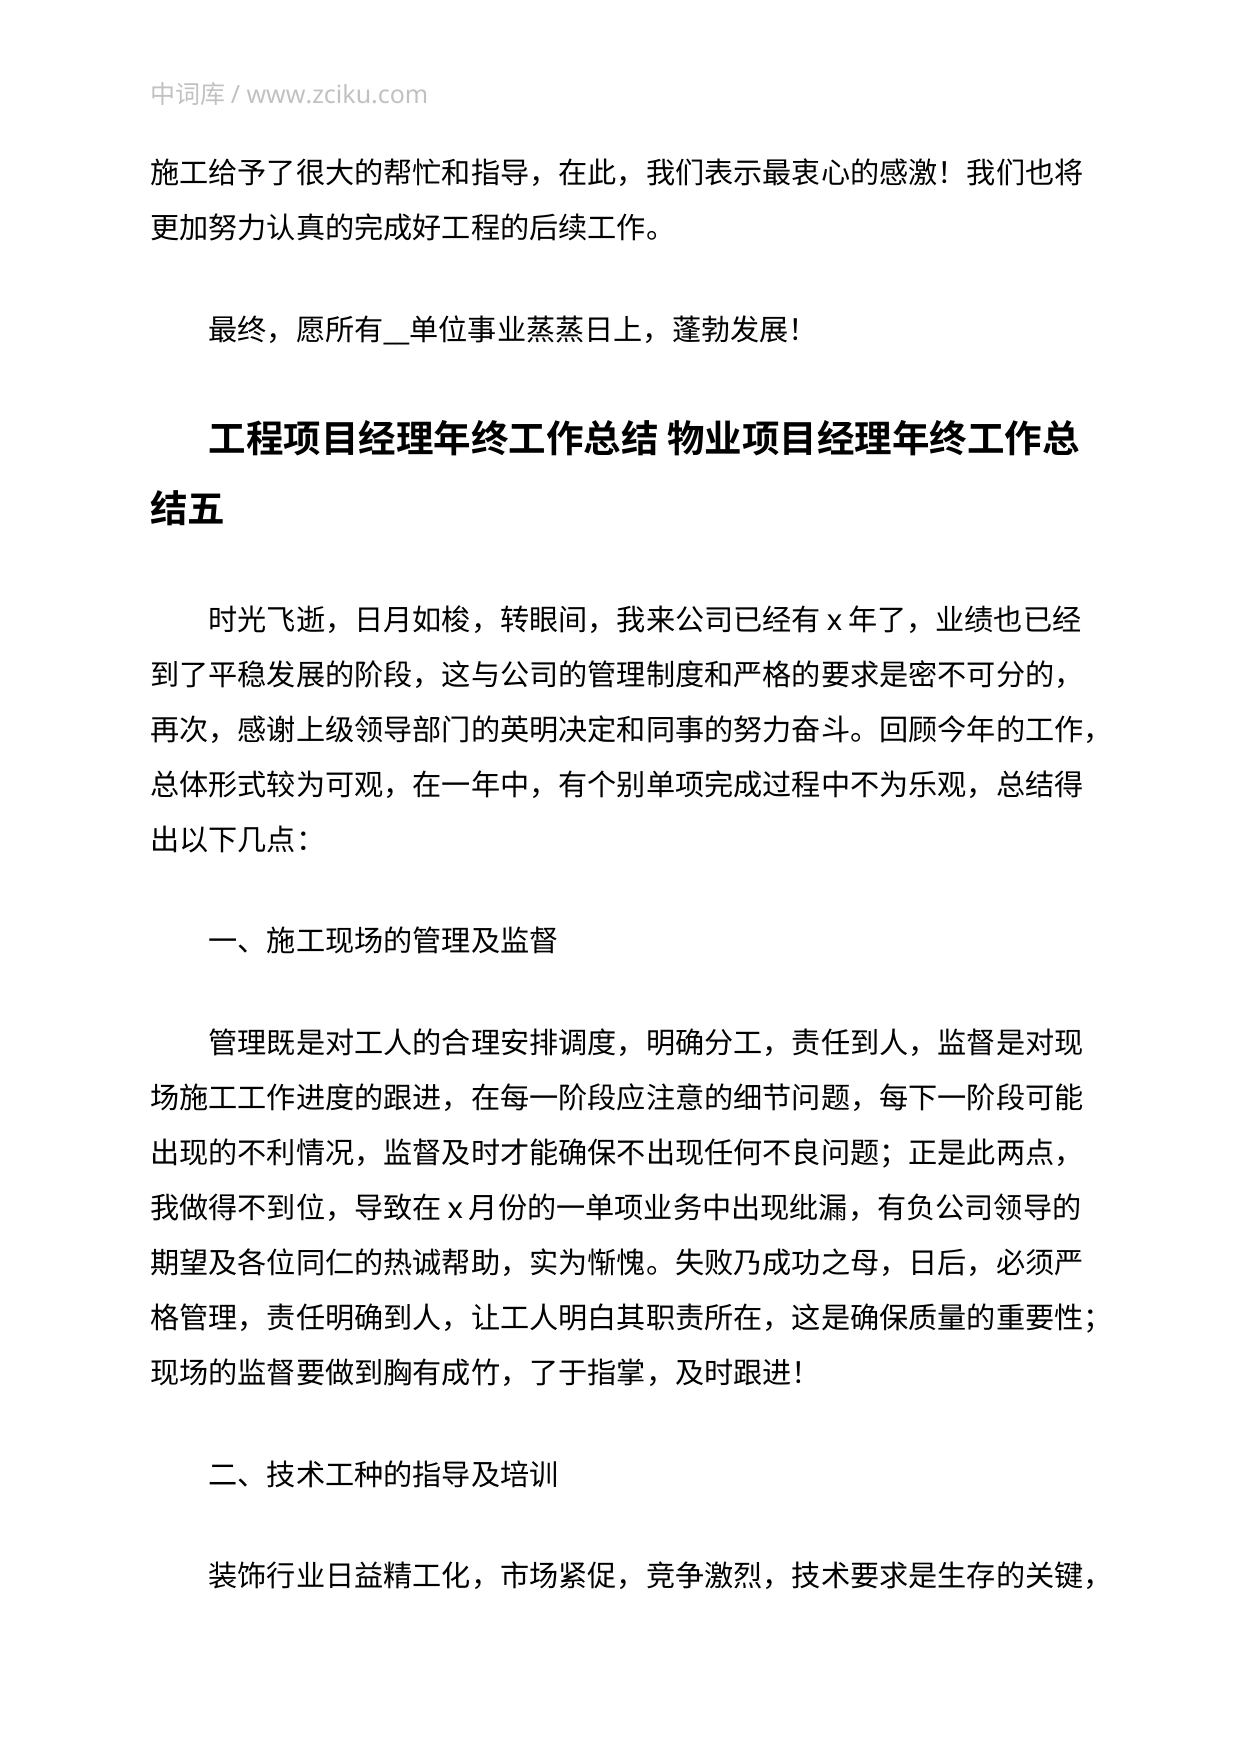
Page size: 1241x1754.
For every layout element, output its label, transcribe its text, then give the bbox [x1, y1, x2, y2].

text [150, 1553, 1090, 1595]
text 一、施工现场的管理及监督 [150, 918, 1090, 960]
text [150, 150, 1090, 247]
text 二、技术工种的指导及培训 [150, 1451, 1090, 1493]
text 管理既是对工人的合理安排调度，明确分工，责任到人，监督是对现场施工工作进度的跟进，在每一阶段应注意的细节问题，每下一阶段可能出现的不利情况，监督及时才能确保不出现任何不良问题；正是此两点，我做得不到位，导致在x月份的一单项业务中出现纰漏，有负公司领导的期望及各位同仁的热诚帮助，实为惭愧。失败乃成功之母，日后，必须严格管理，责任明确到人，让工人明白其职责所在，这是确保质量的重要性；现场的监督要做到胸有成竹，了于指掌，及时跟进！ [150, 1020, 1090, 1392]
text 时光飞逝，日月如梭，转眼间，我来公司已经有x年了，业绩也已经到了平稳发展的阶段，这与公司的管理制度和严格的要求是密不可分的，再次，感谢上级领导部门的英明决定和同事的努力奋斗。回顾今年的工作，总体形式较为可观，在一年中，有个别单项完成过程中不为乐观，总结得出以下几点： [150, 597, 1090, 858]
text 工程项目经理年终工作总结 物业项目经理年终工作总结五 [150, 409, 1090, 533]
text 最终，愿所有__单位事业蒸蒸日上，蓬勃发展！ [150, 307, 1090, 349]
